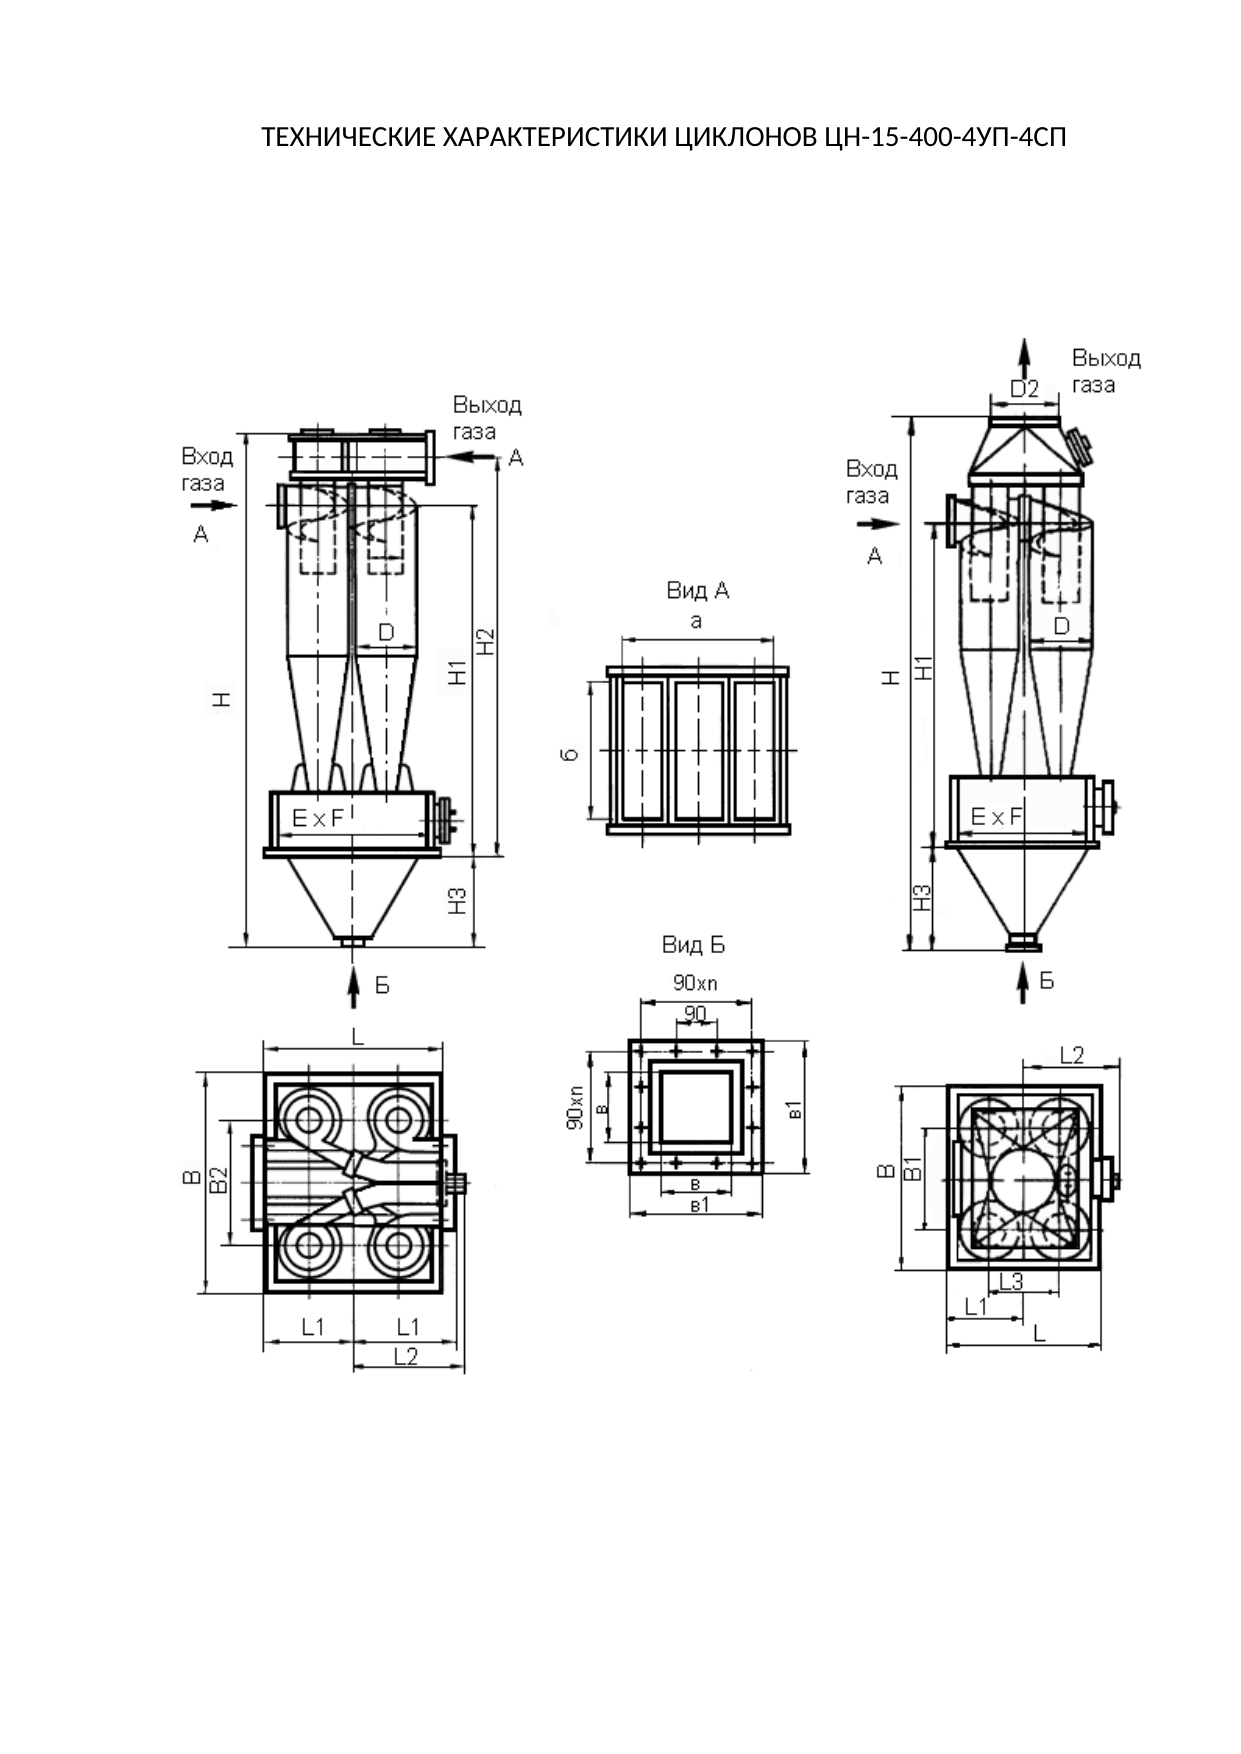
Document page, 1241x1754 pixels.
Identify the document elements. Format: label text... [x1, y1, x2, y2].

text ТЕХНИЧЕСКИЕ ХАРАКТЕРИСТИКИ ЦИКЛОНОВ ЦН-15-400-4УП-4СП [177, 118, 1152, 154]
picture [177, 338, 1152, 1387]
